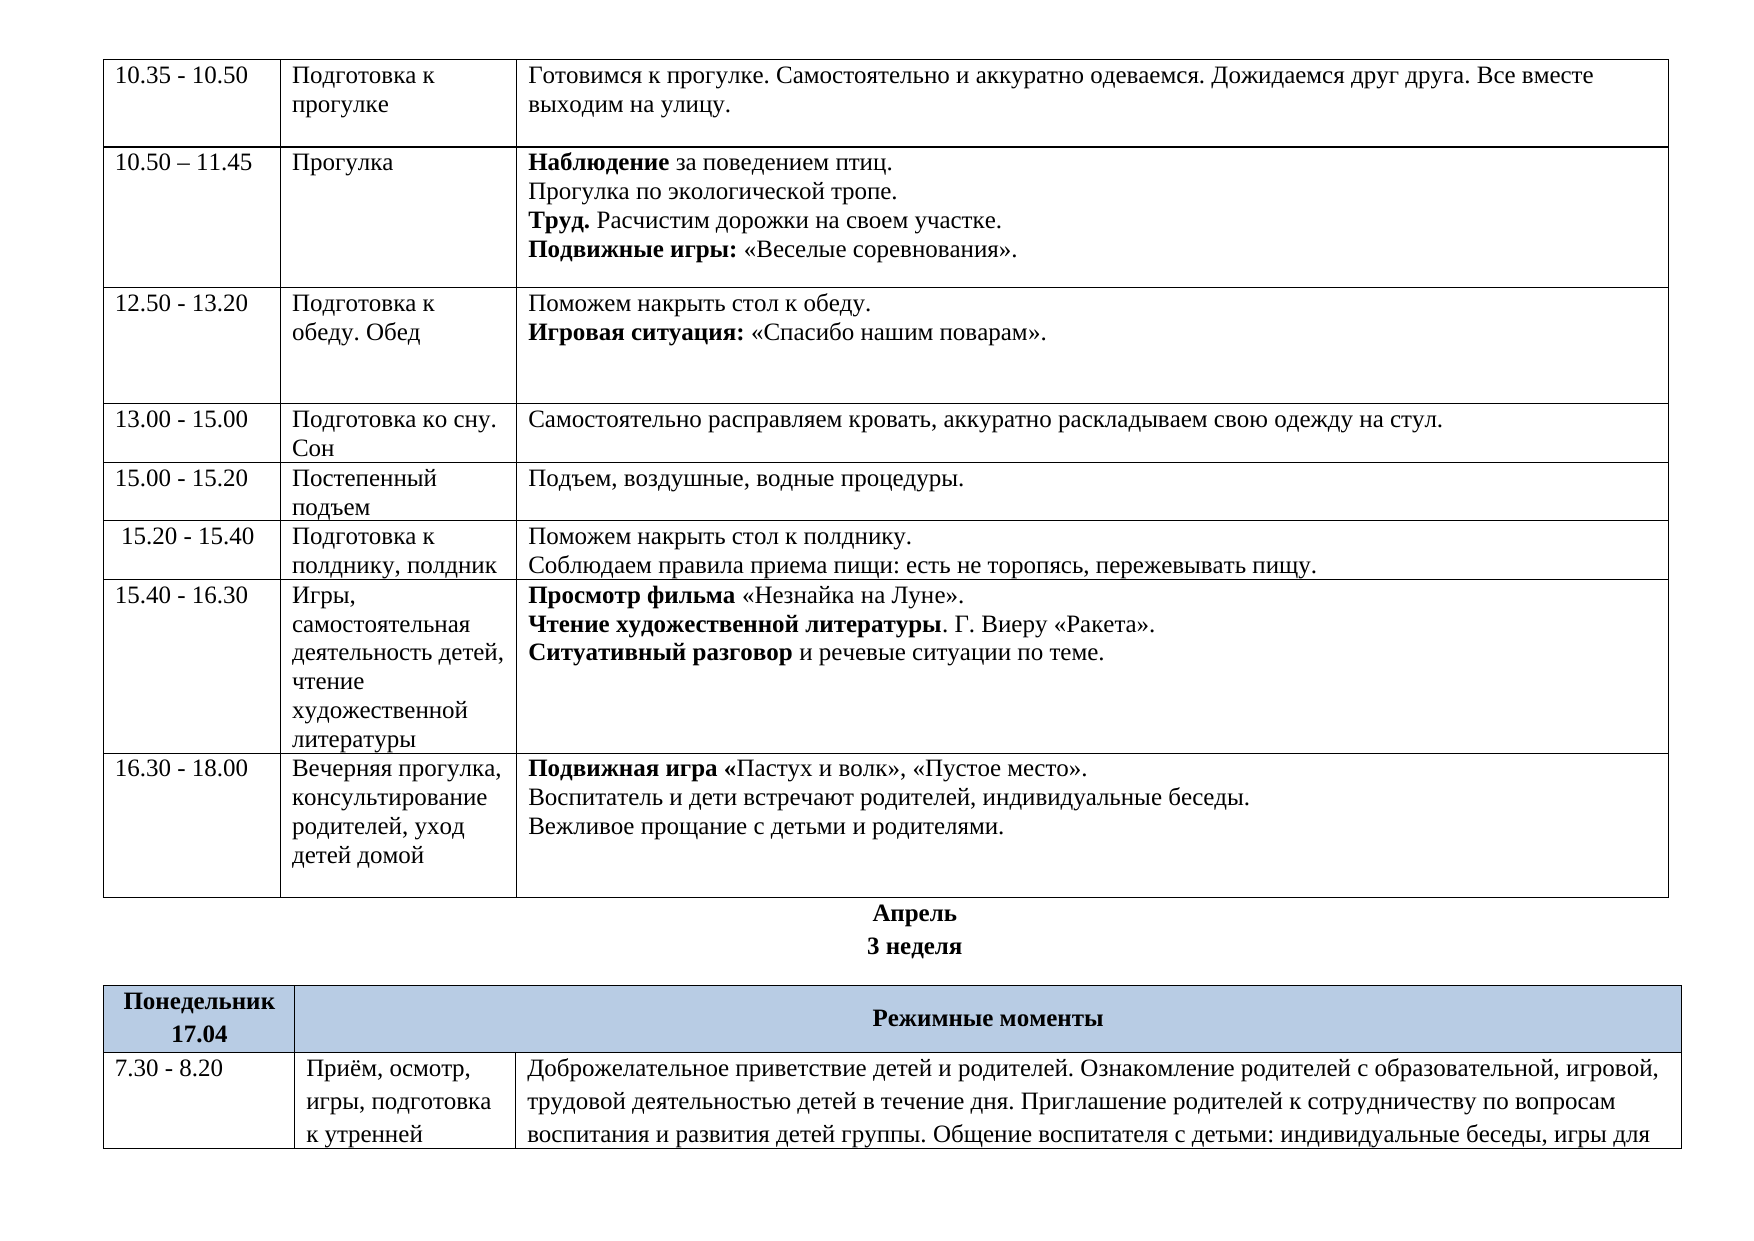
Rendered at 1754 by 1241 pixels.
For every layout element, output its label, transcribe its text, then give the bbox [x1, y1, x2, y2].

table_cell Готовимся к прогулке. Самостоятельно и аккуратно одеваемся. Дожидаемся друг друга. Все вместе выходим на улицу. [517, 60, 1668, 146]
table_cell Постепенный подъем [281, 463, 516, 520]
table_cell 10.50 – 11.45 [104, 148, 280, 287]
table_cell Вечерняя прогулка, консультирование родителей, уход детей домой [281, 754, 516, 897]
table_cell Подготовка к прогулке [281, 60, 516, 146]
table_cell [516, 1053, 1681, 1148]
text 3 неделя [193, 931, 1636, 960]
table_cell Наблюдение за поведением птиц. Прогулка по экологической тропе. Труд. Расчистим дорожки на своем участке. Подвижные игры: «Веселые соревнования». [517, 148, 1668, 287]
table_cell 13.00 - 15.00 [104, 404, 280, 462]
table_cell 16.30 - 18.00 [104, 754, 280, 897]
table_cell 15.40 - 16.30 [104, 580, 280, 752]
text Апрель [193, 898, 1636, 927]
table_cell Игры, самостоятельная деятельность детей, чтение художественной литературы [281, 580, 516, 752]
table_cell 15.00 - 15.20 [104, 463, 280, 520]
table_cell Самостоятельно расправляем кровать, аккуратно раскладываем свою одежду на стул. [517, 404, 1668, 462]
table_header Режимные моменты [295, 986, 1681, 1052]
table_cell Просмотр фильма «Незнайка на Луне». Чтение художественной литературы. Г. Виеру «Ракета». Ситуативный разговор и речевые ситуации по теме. [517, 580, 1668, 752]
table_cell Прогулка [281, 148, 516, 287]
table_cell Поможем накрыть стол к полднику. Соблюдаем правила приема пищи: есть не торопясь, пережевывать пищу. [517, 521, 1668, 579]
table_cell Подъем, воздушные, водные процедуры. [517, 463, 1668, 520]
table_cell Поможем накрыть стол к обеду. Игровая ситуация: «Спасибо нашим поварам». [517, 288, 1668, 403]
table_cell Подготовка ко сну. Сон [281, 404, 516, 462]
table_cell 10.35 - 10.50 [104, 60, 280, 146]
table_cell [295, 1053, 515, 1148]
table_cell 7.30 - 8.20 [104, 1053, 294, 1148]
table_cell Подготовка к обеду. Обед [281, 288, 516, 403]
table_header Понедельник 17.04 [104, 986, 294, 1052]
table_cell 12.50 - 13.20 [104, 288, 280, 403]
table_cell Подготовка к полднику, полдник [281, 521, 516, 579]
table_cell Подвижная игра «Пастух и волк», «Пустое место». Воспитатель и дети встречают родителей, индивидуальные беседы. Вежливое прощание с детьми и родителями. [517, 754, 1668, 897]
table_cell 15.20 - 15.40 [104, 521, 280, 579]
